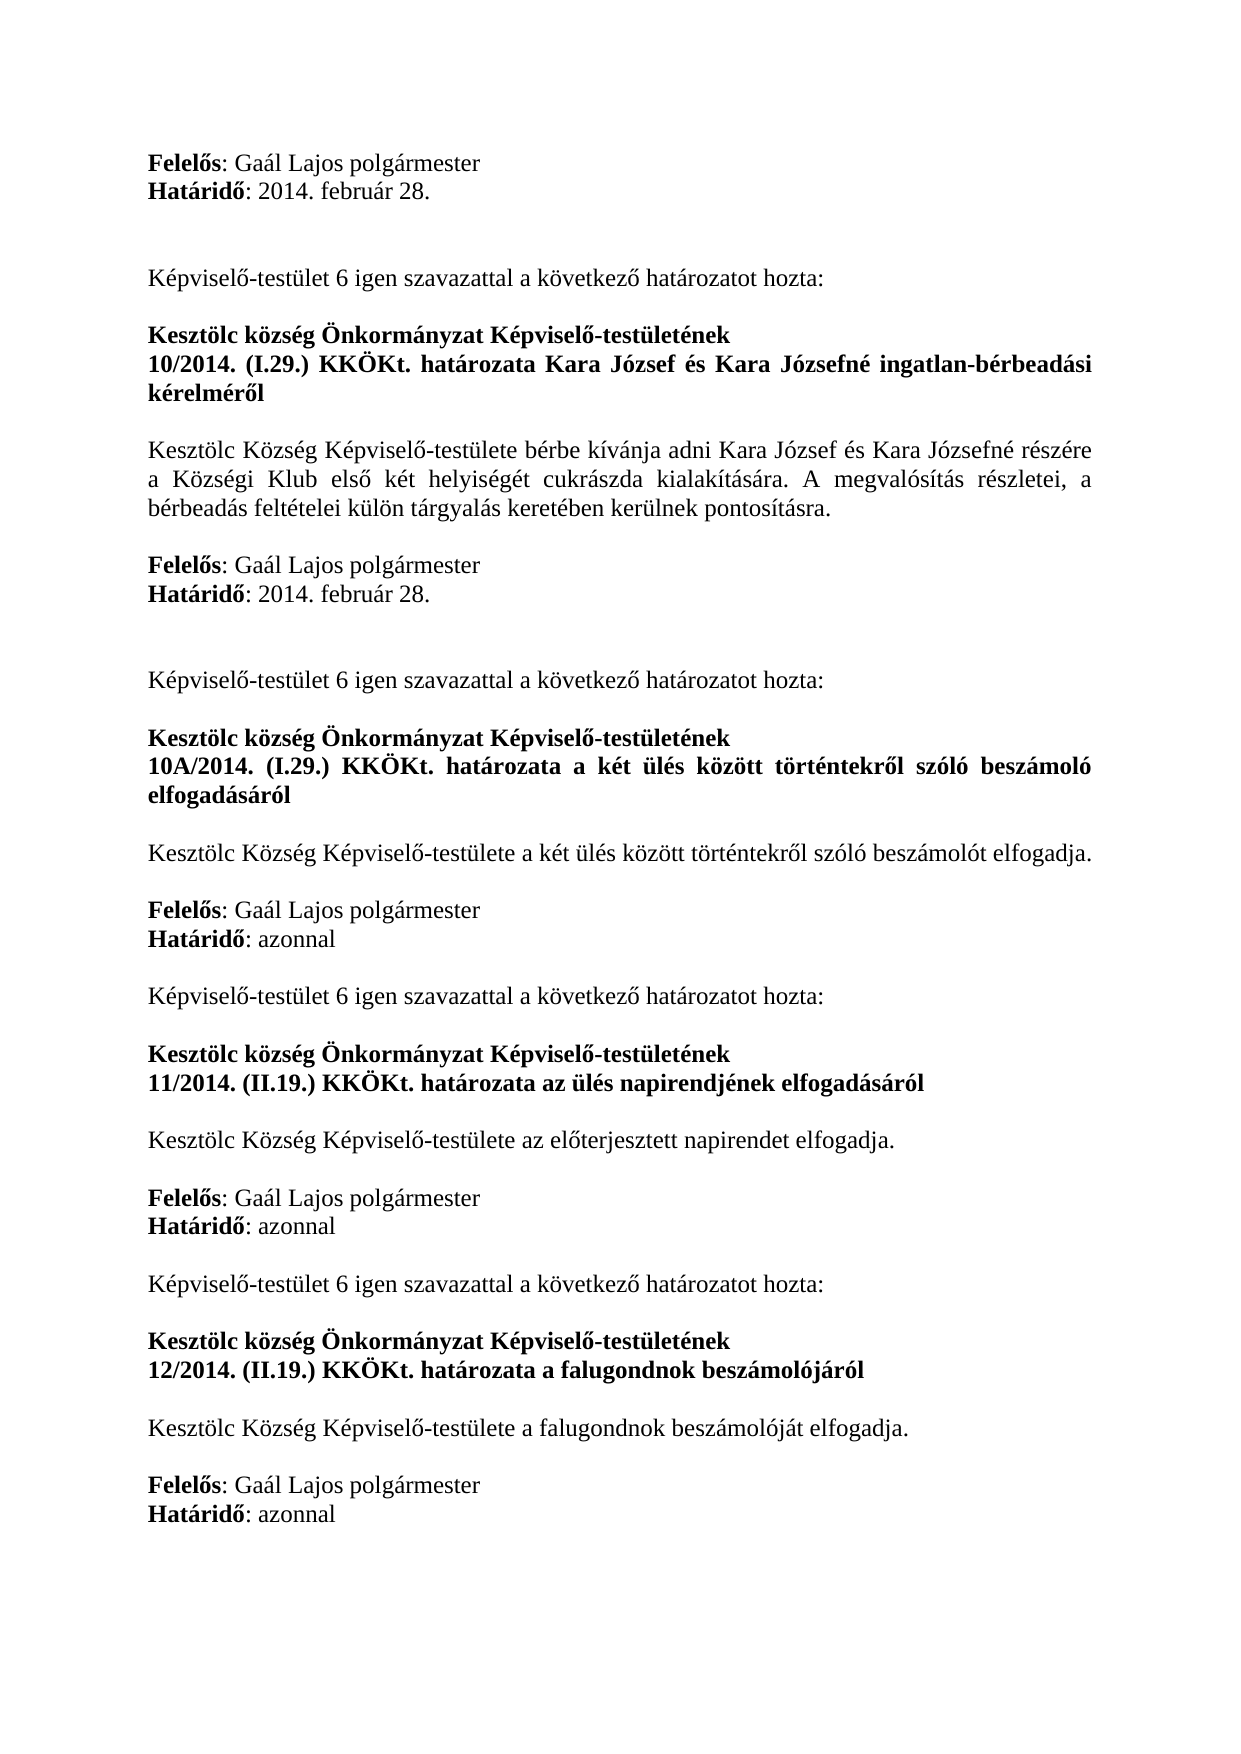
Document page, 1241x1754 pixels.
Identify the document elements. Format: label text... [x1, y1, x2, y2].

text Kesztölc község Önkormányzat Képviselő-testületének [148, 1326, 1093, 1355]
text Kesztölc Község Képviselő-testülete bérbe kívánja adni Kara József és Kara Józsefné részére a Községi Klub első két helyiségét cukrászda kialakítására. A megvalósítás részletei, a bérbeadás feltételei külön tárgyalás keretében kerülnek pontosításra. [148, 435, 1093, 521]
text Képviselő-testület 6 igen szavazattal a következő határozatot hozta: [148, 981, 1093, 1010]
text 10/2014. (I.29.) KKÖKt. határozata Kara József és Kara Józsefné ingatlan-bérbeadási kérelméről [148, 349, 1093, 406]
text Határidő: azonnal [148, 1499, 1093, 1528]
text Határidő: 2014. február 28. [148, 579, 1093, 608]
text Kesztölc község Önkormányzat Képviselő-testületének [148, 320, 1093, 349]
text Felelős: Gaál Lajos polgármester [148, 1183, 1093, 1211]
text 12/2014. (II.19.) KKÖKt. határozata a falugondnok beszámolójáról [148, 1355, 1093, 1384]
text Felelős: Gaál Lajos polgármester [148, 148, 1093, 176]
text Határidő: azonnal [148, 1211, 1093, 1240]
text 10A/2014. (I.29.) KKÖKt. határozata a két ülés között történtekről szóló beszámoló elfogadásáról [148, 751, 1093, 809]
text Határidő: azonnal [148, 924, 1093, 953]
text Határidő: 2014. február 28. [148, 176, 1093, 205]
text Kesztölc község Önkormányzat Képviselő-testületének [148, 1039, 1093, 1068]
text Képviselő-testület 6 igen szavazattal a következő határozatot hozta: [148, 1269, 1093, 1298]
text Kesztölc Község Képviselő-testülete a két ülés között történtekről szóló beszámolót elfogadja. [148, 838, 1093, 866]
text Képviselő-testület 6 igen szavazattal a következő határozatot hozta: [148, 263, 1093, 291]
text Felelős: Gaál Lajos polgármester [148, 550, 1093, 579]
text Képviselő-testület 6 igen szavazattal a következő határozatot hozta: [148, 665, 1093, 694]
text Kesztölc Község Képviselő-testülete a falugondnok beszámolóját elfogadja. [148, 1413, 1093, 1441]
text Felelős: Gaál Lajos polgármester [148, 895, 1093, 924]
text Felelős: Gaál Lajos polgármester [148, 1470, 1093, 1499]
text Kesztölc Község Képviselő-testülete az előterjesztett napirendet elfogadja. [148, 1125, 1093, 1154]
text Kesztölc község Önkormányzat Képviselő-testületének [148, 723, 1093, 751]
text 11/2014. (II.19.) KKÖKt. határozata az ülés napirendjének elfogadásáról [148, 1068, 1093, 1096]
